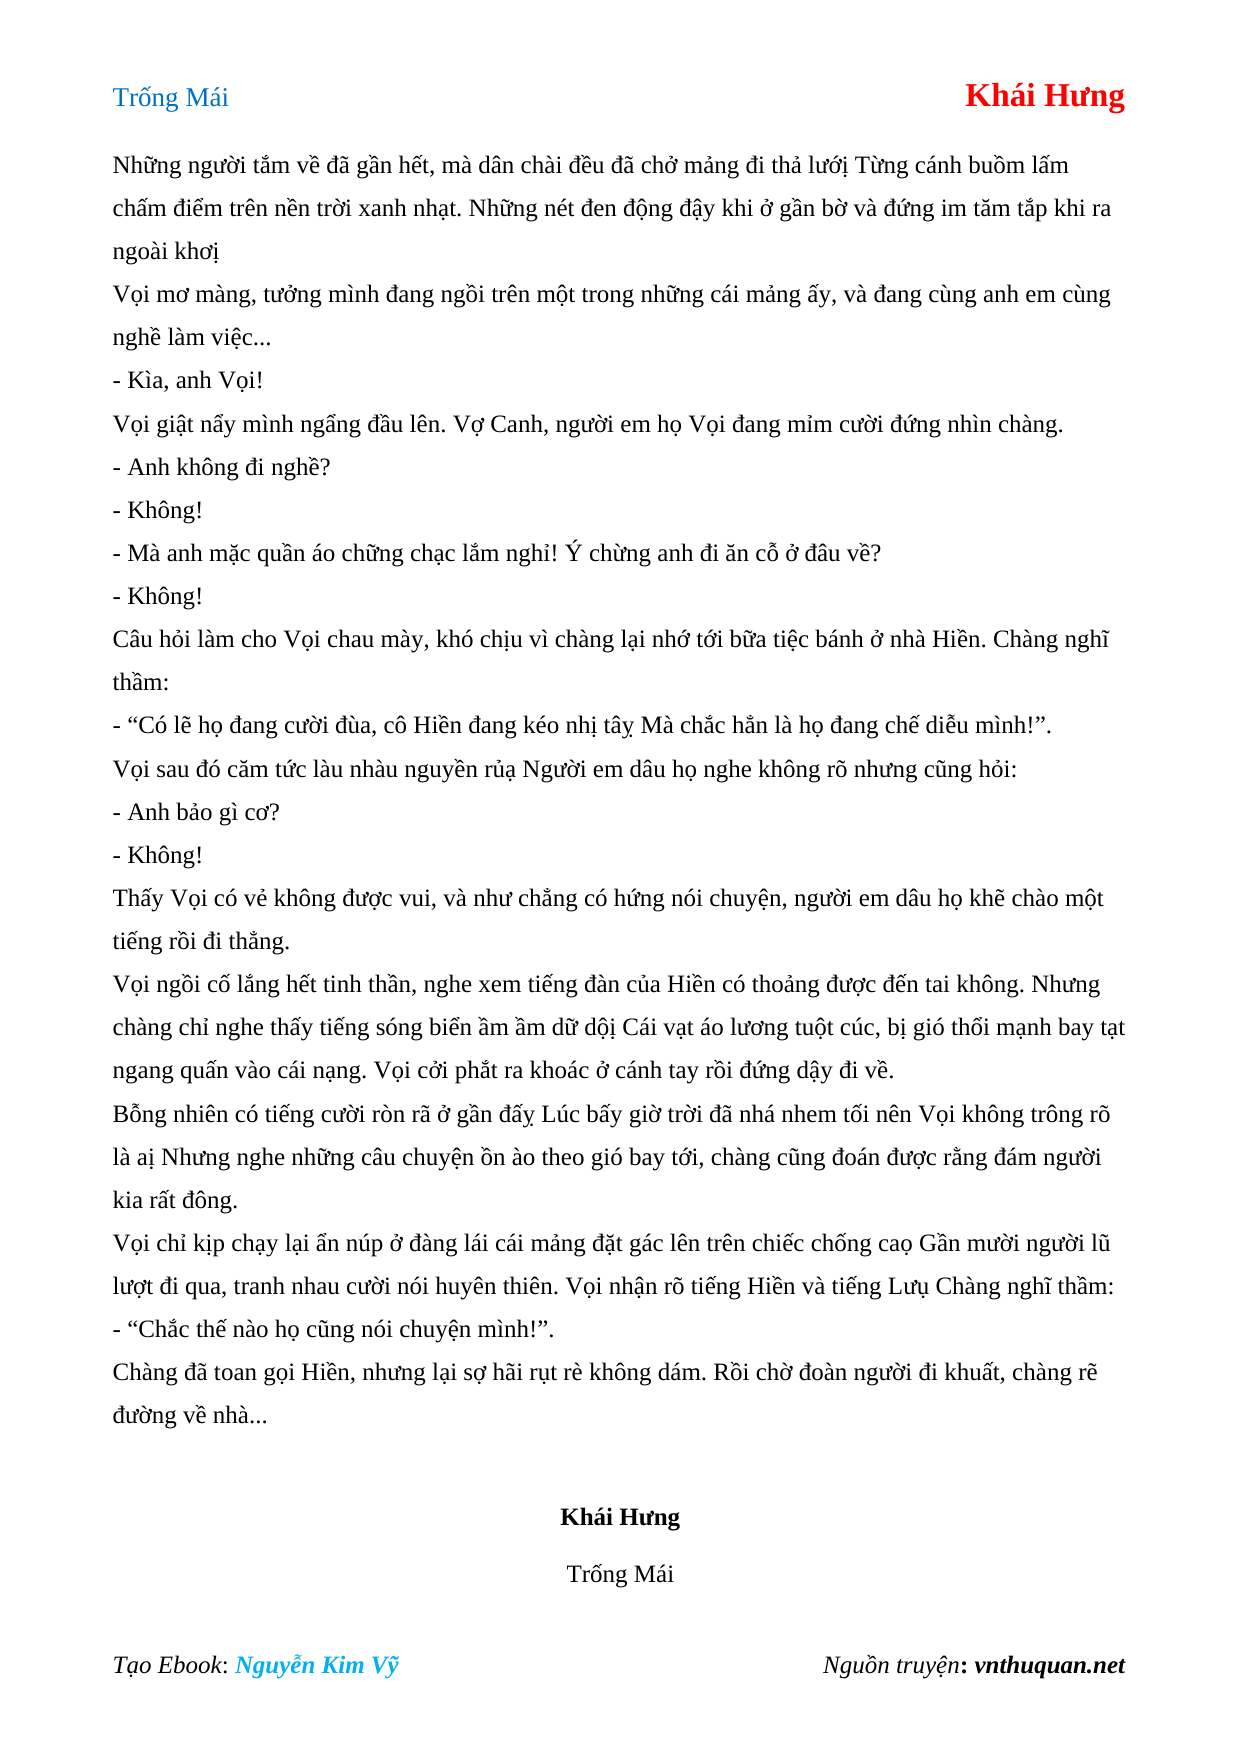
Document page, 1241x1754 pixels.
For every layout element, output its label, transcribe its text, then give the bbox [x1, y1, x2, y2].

text Trống Mái [112, 1559, 1128, 1588]
text Khái Hưng [112, 1502, 1128, 1530]
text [112, 150, 1128, 1429]
